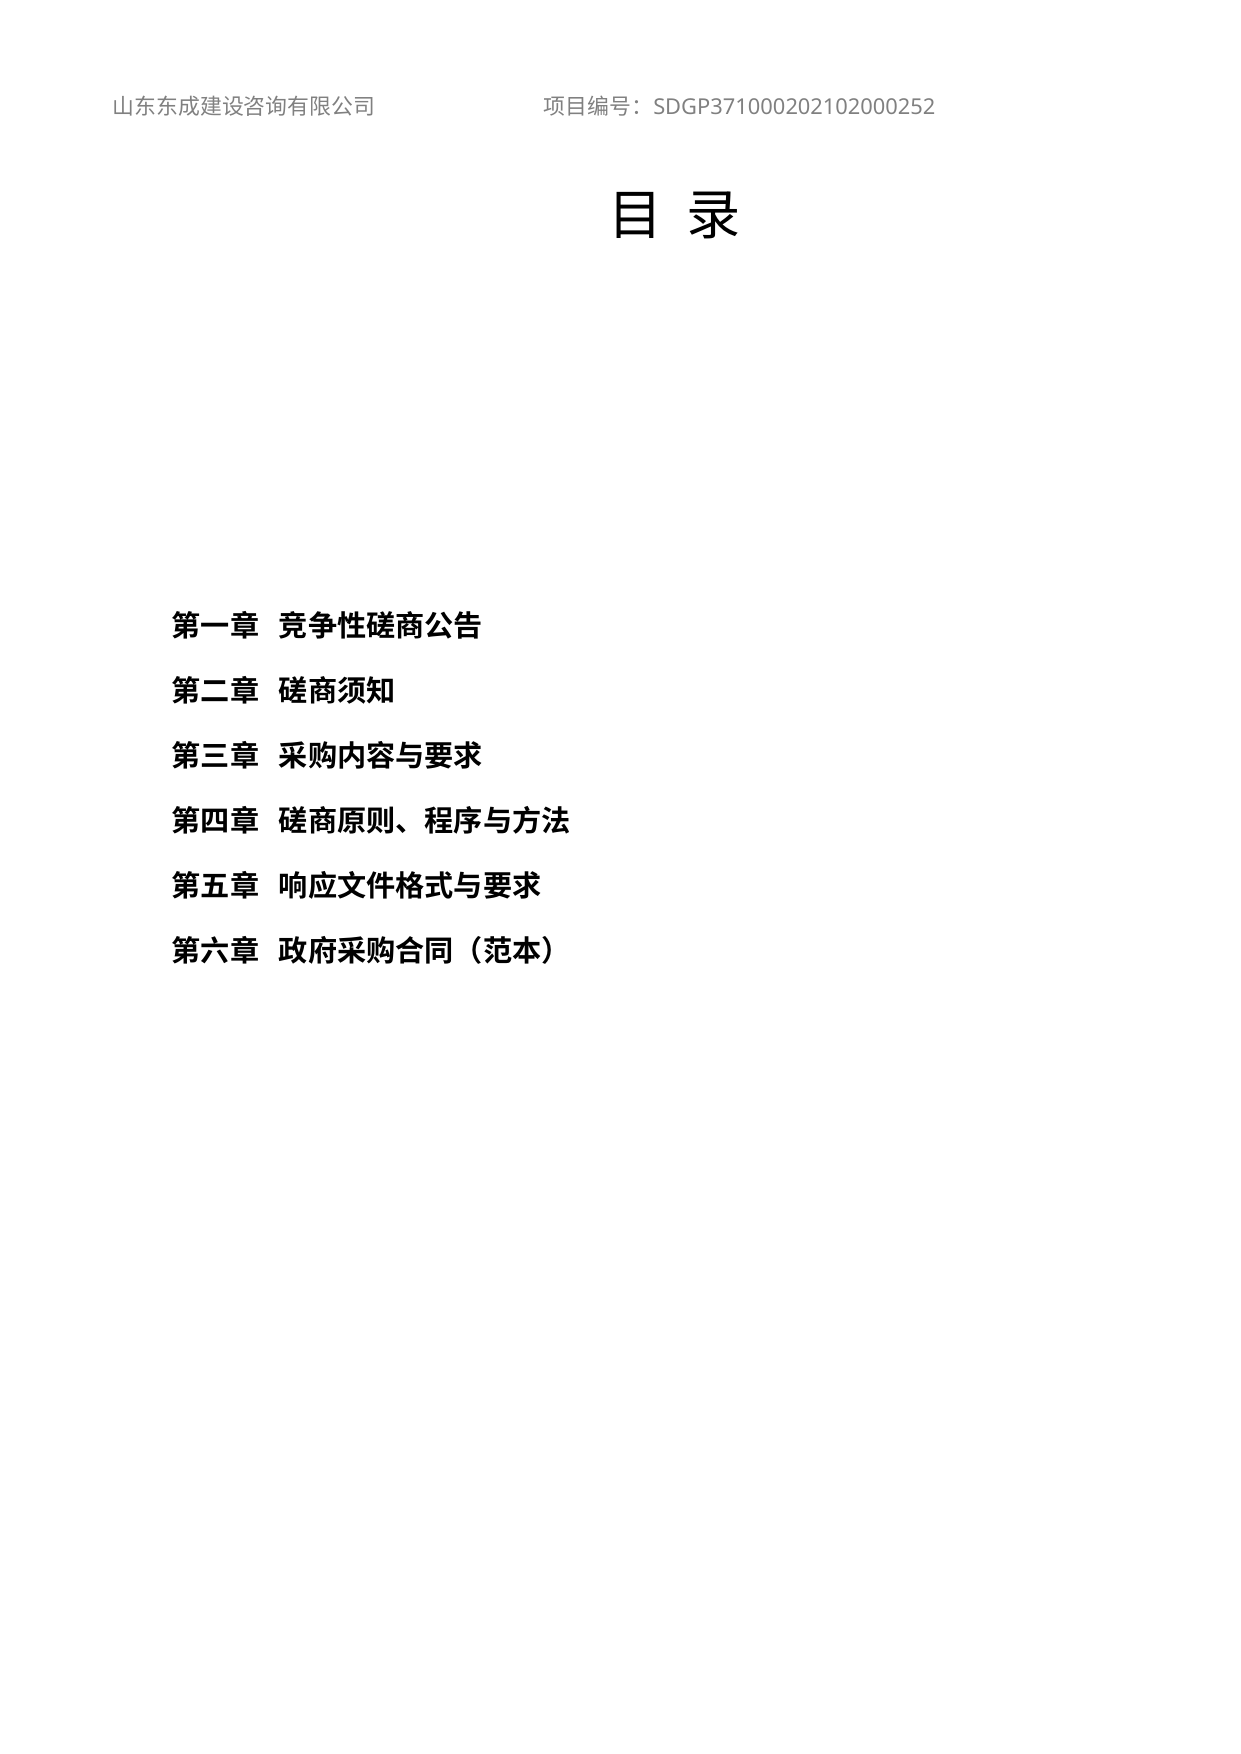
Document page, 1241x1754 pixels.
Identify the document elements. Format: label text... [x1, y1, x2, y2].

text 第五章 响应文件格式与要求 [112, 851, 1128, 916]
text 目 录 [112, 162, 1128, 259]
text 第四章 磋商原则、程序与方法 [112, 786, 1128, 851]
text 第二章 磋商须知 [112, 656, 1128, 721]
text 第三章 采购内容与要求 [112, 721, 1128, 786]
text 第六章 政府采购合同（范本） [112, 916, 1128, 981]
text 第一章 竞争性磋商公告 [112, 591, 1128, 656]
